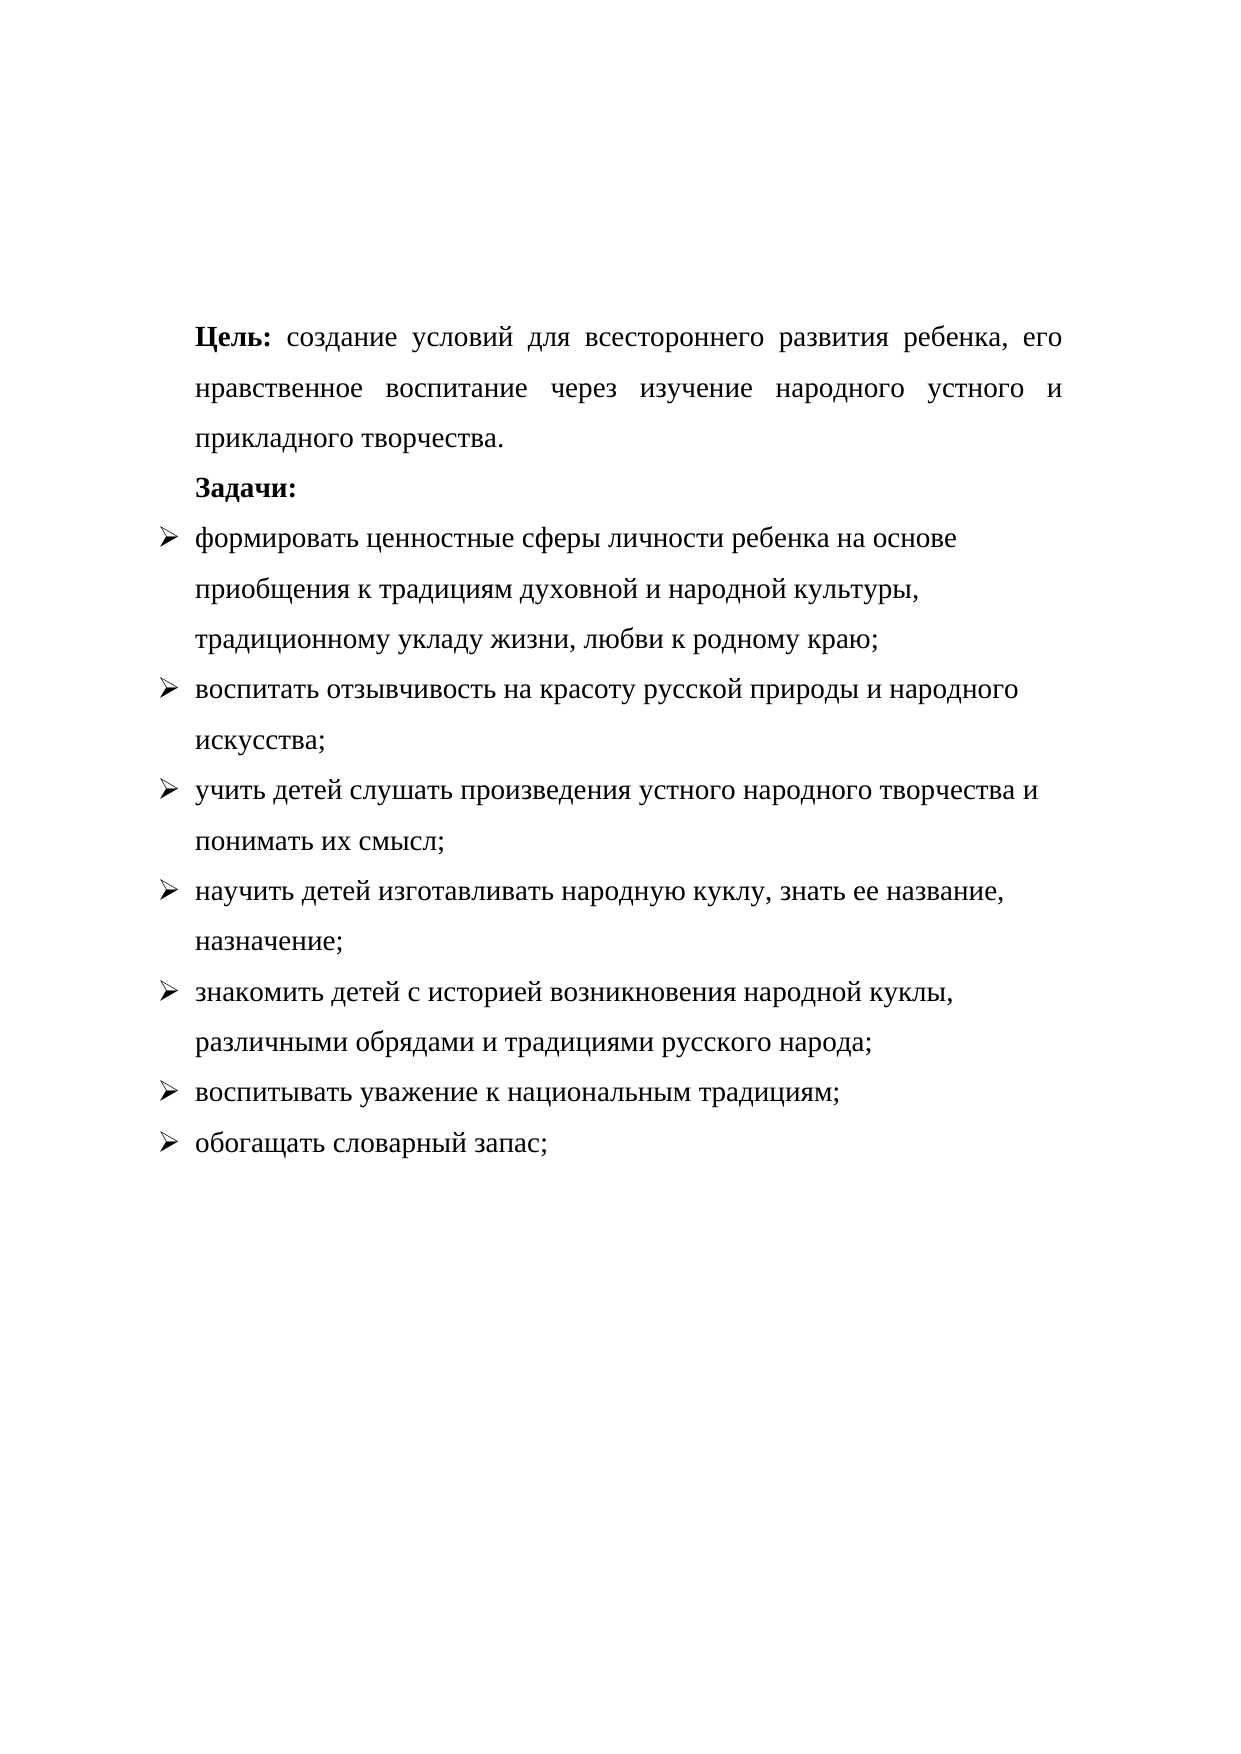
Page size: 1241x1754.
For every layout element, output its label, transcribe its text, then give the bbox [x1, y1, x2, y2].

list научить детей изготавливать народную куклу, знать ее название, назначение; [157, 873, 1063, 957]
text Задачи: [195, 470, 1063, 504]
list обогащать словарный запас; [157, 1125, 1063, 1159]
list учить детей слушать произведения устного народного творчества и понимать их смысл; [157, 772, 1063, 856]
list знакомить детей с историей возникновения народной куклы, различными обрядами и традициями русского народа; [157, 974, 1063, 1058]
list воспитывать уважение к национальным традициям; [157, 1074, 1063, 1108]
text Цель: создание условий для всестороннего развития ребенка, его нравственное воспитание через изучение народного устного и прикладного творчества. [195, 319, 1063, 453]
list воспитать отзывчивость на красоту русской природы и народного искусства; [157, 672, 1063, 756]
list формировать ценностные сферы личности ребенка на основе приобщения к традициям духовной и народной культуры, традиционному укладу жизни, любви к родному краю; [157, 521, 1063, 655]
